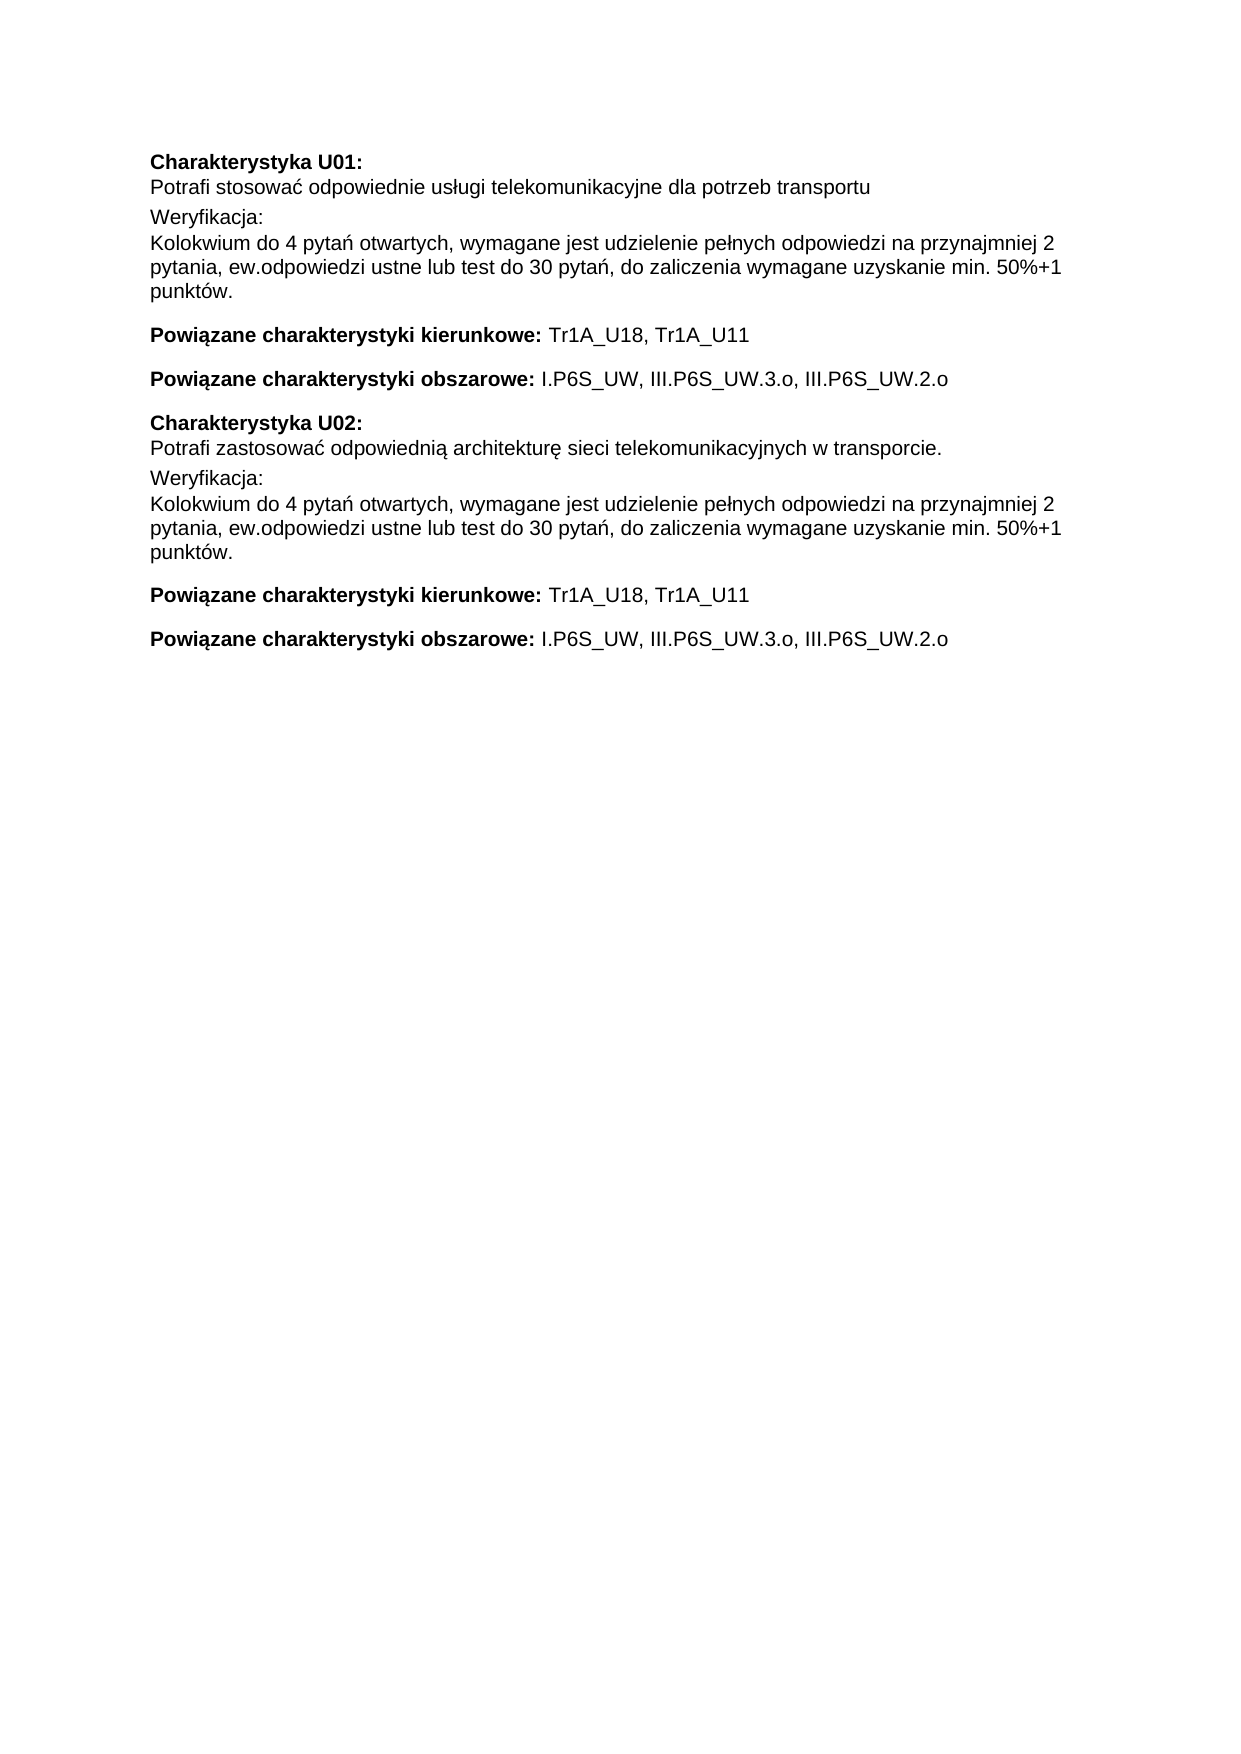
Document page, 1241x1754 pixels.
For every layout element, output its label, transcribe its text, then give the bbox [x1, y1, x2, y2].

text Powiązane charakterystyki kierunkowe: Tr1A_U18, Tr1A_U11 [150, 323, 1090, 347]
text Charakterystyka U01: [150, 150, 1090, 174]
text Weryfikacja: [150, 466, 1090, 489]
text Charakterystyka U02: [150, 410, 1090, 434]
text Potrafi zastosować odpowiednią architekturę sieci telekomunikacyjnych w transporcie. [150, 435, 1090, 459]
text Powiązane charakterystyki obszarowe: I.P6S_UW, III.P6S_UW.3.o, III.P6S_UW.2.o [150, 367, 1090, 391]
text Weryfikacja: [150, 205, 1090, 229]
text Potrafi stosować odpowiednie usługi telekomunikacyjne dla potrzeb transportu [150, 175, 1090, 199]
text Powiązane charakterystyki kierunkowe: Tr1A_U18, Tr1A_U11 [150, 583, 1090, 607]
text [150, 231, 1090, 303]
text Powiązane charakterystyki obszarowe: I.P6S_UW, III.P6S_UW.3.o, III.P6S_UW.2.o [150, 627, 1090, 651]
